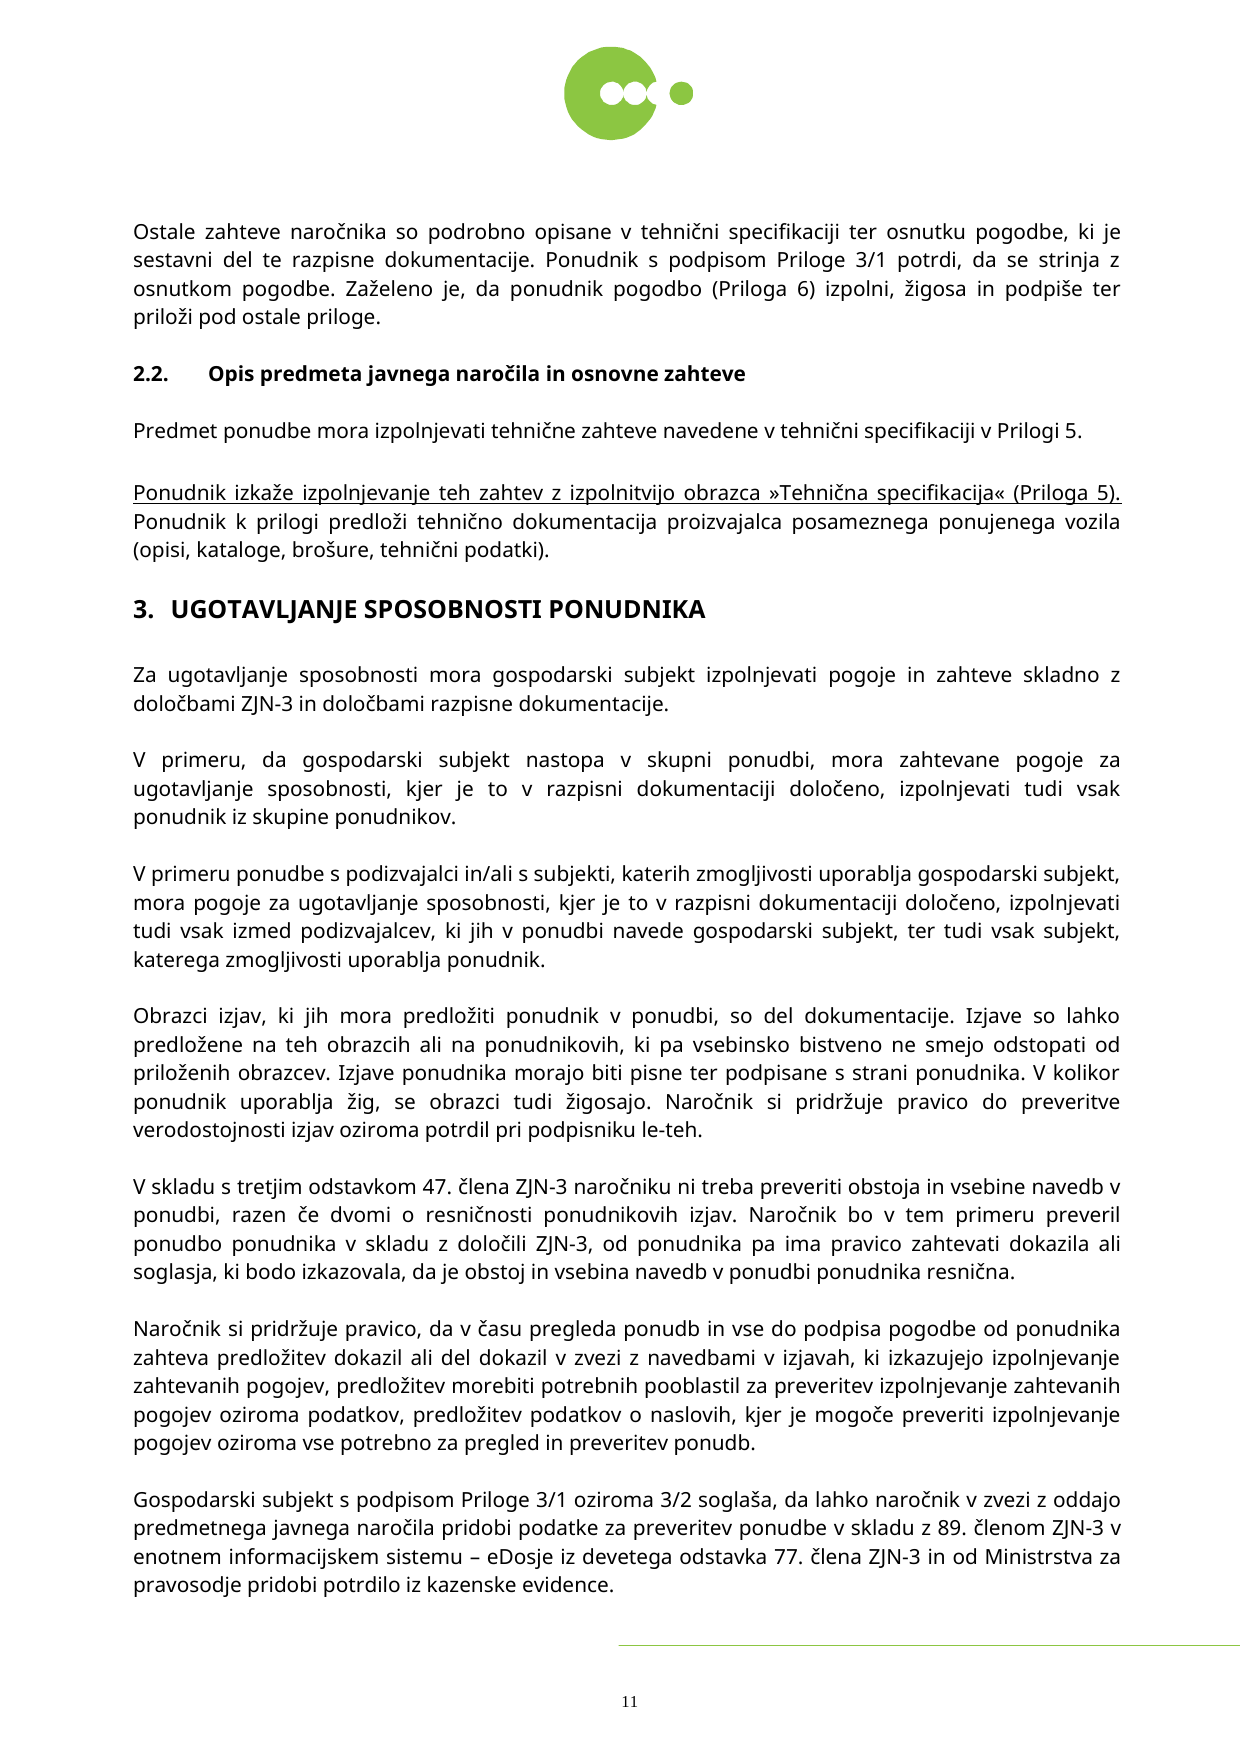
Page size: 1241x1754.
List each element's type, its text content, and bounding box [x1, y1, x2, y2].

list UGOTAVLJANJE SPOSOBNOSTI PONUDNIKA [133, 592, 1122, 626]
text V primeru ponudbe s podizvajalci in/ali s subjekti, katerih zmogljivosti uporablja gospodarski subjekt, mora pogoje za ugotavljanje sposobnosti, kjer je to v razpisni dokumentaciji določeno, izpolnjevati tudi vsak izmed podizvajalcev, ki jih v ponudbi navede gospodarski subjekt, ter tudi vsak subjekt, katerega zmogljivosti uporablja ponudnik. [133, 859, 1122, 973]
text Gospodarski subjekt s podpisom Priloge 3/1 oziroma 3/2 soglaša, da lahko naročnik v zvezi z oddajo predmetnega javnega naročila pridobi podatke za preveritev ponudbe v skladu z 89. členom ZJN-3 v enotnem informacijskem sistemu – eDosje iz devetega odstavka 77. člena ZJN-3 in od Ministrstva za pravosodje pridobi potrdilo iz kazenske evidence. [133, 1485, 1122, 1599]
text Ostale zahteve naročnika so podrobno opisane v tehnični specifikaciji ter osnutku pogodbe, ki je sestavni del te razpisne dokumentacije. Ponudnik s podpisom Priloge 3/1 potrdi, da se strinja z osnutkom pogodbe. Zaželeno je, da ponudnik pogodbo (Priloga 6) izpolni, žigosa in podpiše ter priloži pod ostale priloge. [133, 217, 1122, 331]
text Predmet ponudbe mora izpolnjevati tehnične zahteve navedene v tehnični specifikaciji v Prilogi 5. [133, 416, 1122, 444]
text Za ugotavljanje sposobnosti mora gospodarski subjekt izpolnjevati pogoje in zahteve skladno z določbami ZJN-3 in določbami razpisne dokumentacije. [133, 660, 1122, 717]
text Naročnik si pridržuje pravico, da v času pregleda ponudb in vse do podpisa pogodbe od ponudnika zahteva predložitev dokazil ali del dokazil v zvezi z navedbami v izjavah, ki izkazujejo izpolnjevanje zahtevanih pogojev, predložitev morebiti potrebnih pooblastil za preveritev izpolnjevanje zahtevanih pogojev oziroma podatkov, predložitev podatkov o naslovih, kjer je mogoče preveriti izpolnjevanje pogojev oziroma vse potrebno za pregled in preveritev ponudb. [133, 1314, 1122, 1457]
text V skladu s tretjim odstavkom 47. člena ZJN-3 naročniku ni treba preveriti obstoja in vsebine navedb v ponudbi, razen če dvomi o resničnosti ponudnikovih izjav. Naročnik bo v tem primeru preveril ponudbo ponudnika v skladu z določili ZJN-3, od ponudnika pa ima pravico zahtevati dokazila ali soglasja, ki bodo izkazovala, da je obstoj in vsebina navedb v ponudbi ponudnika resnična. [133, 1172, 1122, 1286]
text Ponudnik izkaže izpolnjevanje teh zahtev z izpolnitvijo obrazca »Tehnična specifikacija« (Priloga 5). Ponudnik k prilogi predloži tehnično dokumentacija proizvajalca posameznega ponujenega vozila (opisi, kataloge, brošure, tehnični podatki). [133, 504, 1122, 564]
list Opis predmeta javnega naročila in osnovne zahteve [133, 359, 1122, 387]
text Obrazci izjav, ki jih mora predložiti ponudnik v ponudbi, so del dokumentacije. Izjave so lahko predložene na teh obrazcih ali na ponudnikovih, ki pa vsebinsko bistveno ne smejo odstopati od priloženih obrazcev. Izjave ponudnika morajo biti pisne ter podpisane s strani ponudnika. V kolikor ponudnik uporablja žig, se obrazci tudi žigosajo. Naročnik si pridržuje pravico do preveritve verodostojnosti izjav oziroma potrdil pri podpisniku le-teh. [133, 1002, 1122, 1144]
text Ponudnik izkaže izpolnjevanje teh zahtev z izpolnitvijo obrazca »Tehnična specifikacija« (Priloga 5). Ponudnik k prilogi predloži tehnično dokumentacija proizvajalca posameznega ponujenega vozila (opisi, kataloge, brošure, tehnični podatki). [133, 478, 1122, 503]
text V primeru, da gospodarski subjekt nastopa v skupni ponudbi, mora zahtevane pogoje za ugotavljanje sposobnosti, kjer je to v razpisni dokumentaciji določeno, izpolnjevati tudi vsak ponudnik iz skupine ponudnikov. [133, 746, 1122, 831]
